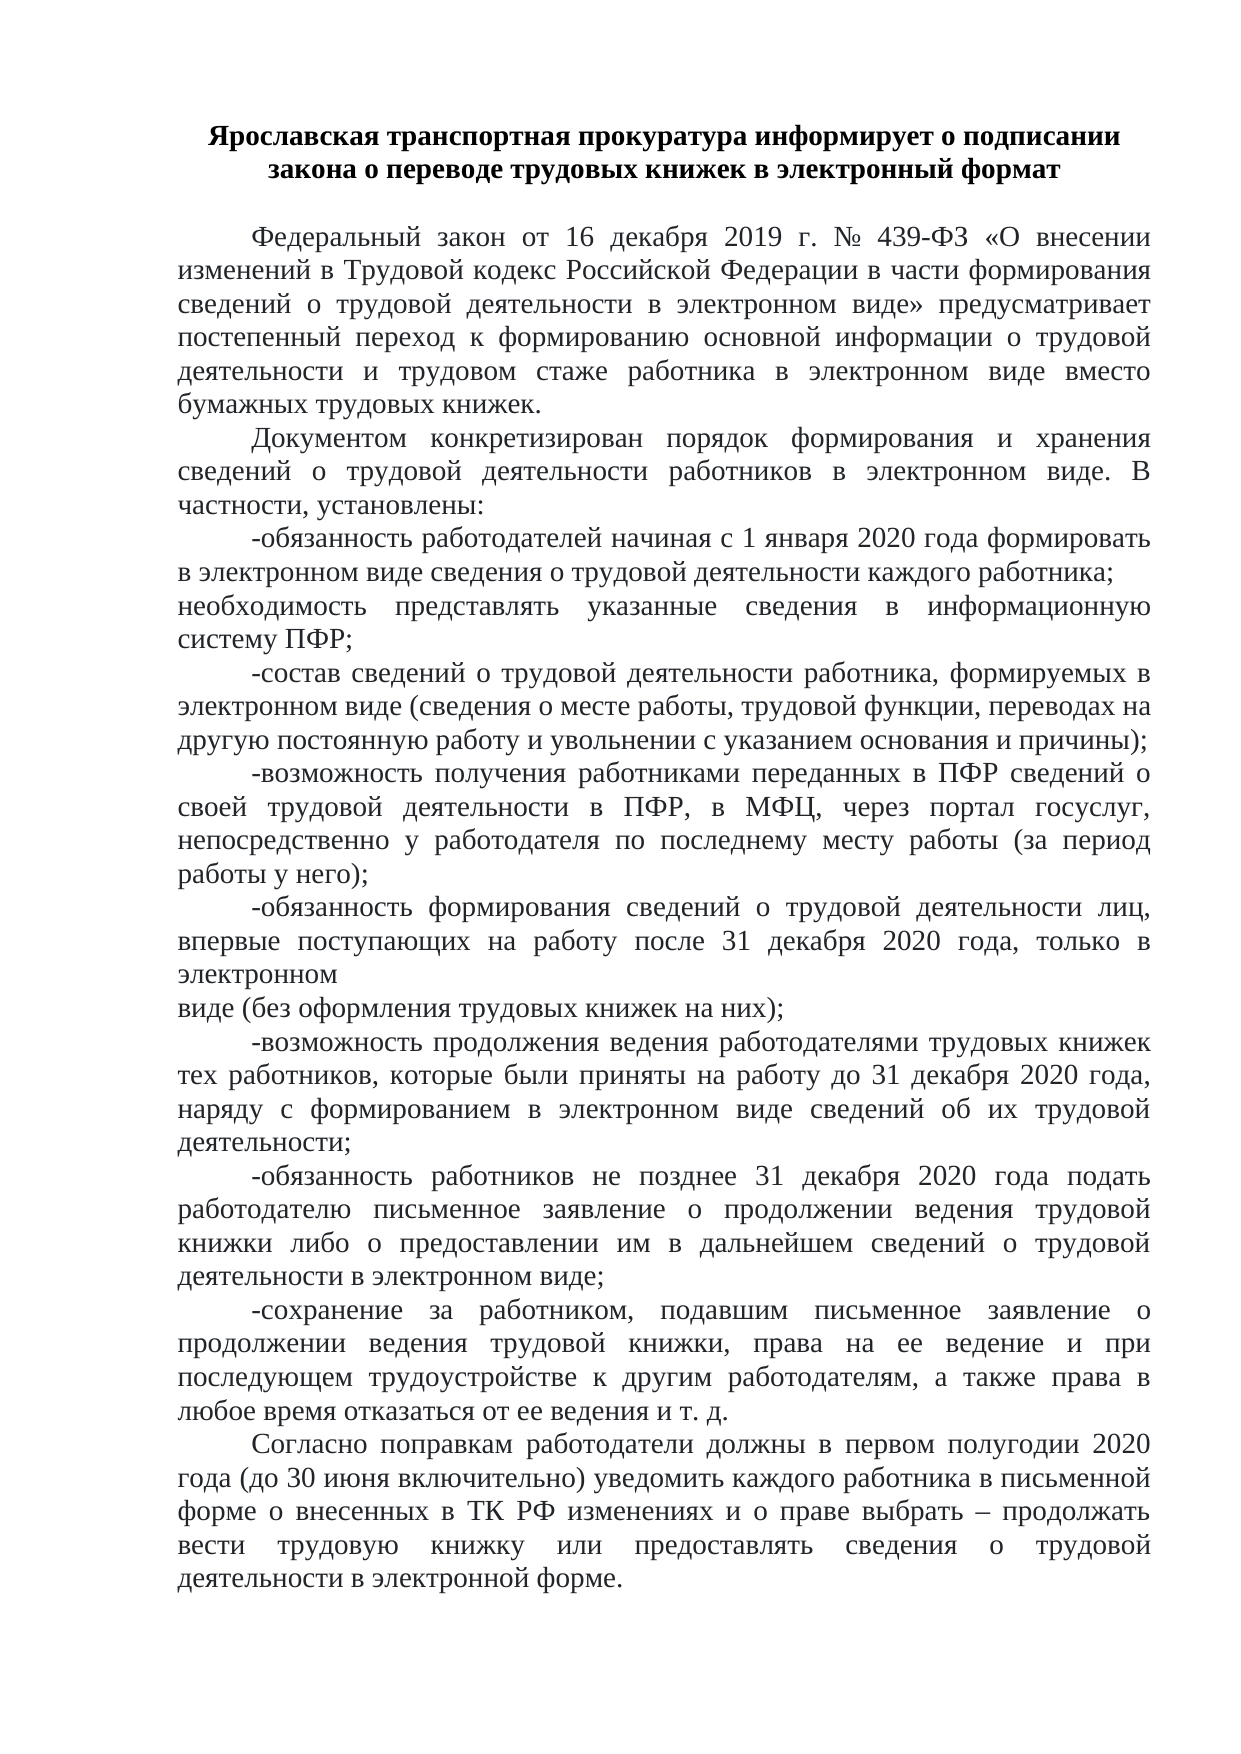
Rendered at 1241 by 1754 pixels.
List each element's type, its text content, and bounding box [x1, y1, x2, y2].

text виде (без оформления трудовых книжек на них); [177, 990, 1152, 1024]
text -состав сведений о трудовой деятельности работника, формируемых в электронном виде (сведения о месте работы, трудовой функции, переводах на другую постоянную работу и увольнении с указанием основания и причины); [177, 655, 1152, 755]
text -возможность продолжения ведения работодателями трудовых книжек тех работников, которые были приняты на работу до 31 декабря 2020 года, наряду с формированием в электронном виде сведений об их трудовой деятельности; [177, 1024, 1152, 1158]
subtitle Ярославская транспортная прокуратура информирует о подписании закона о переводе трудовых книжек в электронный формат [177, 118, 1152, 185]
text Согласно поправкам работодатели должны в первом полугодии 2020 года (до 30 июня включительно) уведомить каждого работника в письменной форме о внесенных в ТК РФ изменениях и о праве выбрать – продолжать вести трудовую книжку или предоставлять сведения о трудовой деятельности в электронной форме. [177, 1426, 1152, 1594]
text -обязанность работодателей начиная с 1 января 2020 года формировать в электронном виде сведения о трудовой деятельности каждого работника; [177, 521, 1152, 588]
text Документом конкретизирован порядок формирования и хранения сведений о трудовой деятельности работников в электронном виде. В частности, установлены: [177, 420, 1152, 521]
text -обязанность формирования сведений о трудовой деятельности лиц, впервые поступающих на работу после 31 декабря 2020 года, только в электронном [177, 889, 1152, 990]
text Федеральный закон от 16 декабря 2019 г. № 439-ФЗ «О внесении изменений в Трудовой кодекс Российской Федерации в части формирования сведений о трудовой деятельности в электронном виде» предусматривает постепенный переход к формированию основной информации о трудовой деятельности и трудовом стаже работника в электронном виде вместо бумажных трудовых книжек. [177, 219, 1152, 420]
text -сохранение за работником, подавшим письменное заявление о продолжении ведения трудовой книжки, права на ее ведение и при последующем трудоустройстве к другим работодателям, а также права в любое время отказаться от ее ведения и т. д. [177, 1292, 1152, 1426]
text -обязанность работников не позднее 31 декабря 2020 года подать работодателю письменное заявление о продолжении ведения трудовой книжки либо о предоставлении им в дальнейшем сведений о трудовой деятельности в электронном виде; [177, 1158, 1152, 1292]
text -возможность получения работниками переданных в ПФР сведений о своей трудовой деятельности в ПФР, в МФЦ, через портал госуслуг, непосредственно у работодателя по последнему месту работы (за период работы у него); [177, 755, 1152, 889]
text необходимость представлять указанные сведения в информационную систему ПФР; [177, 588, 1152, 655]
